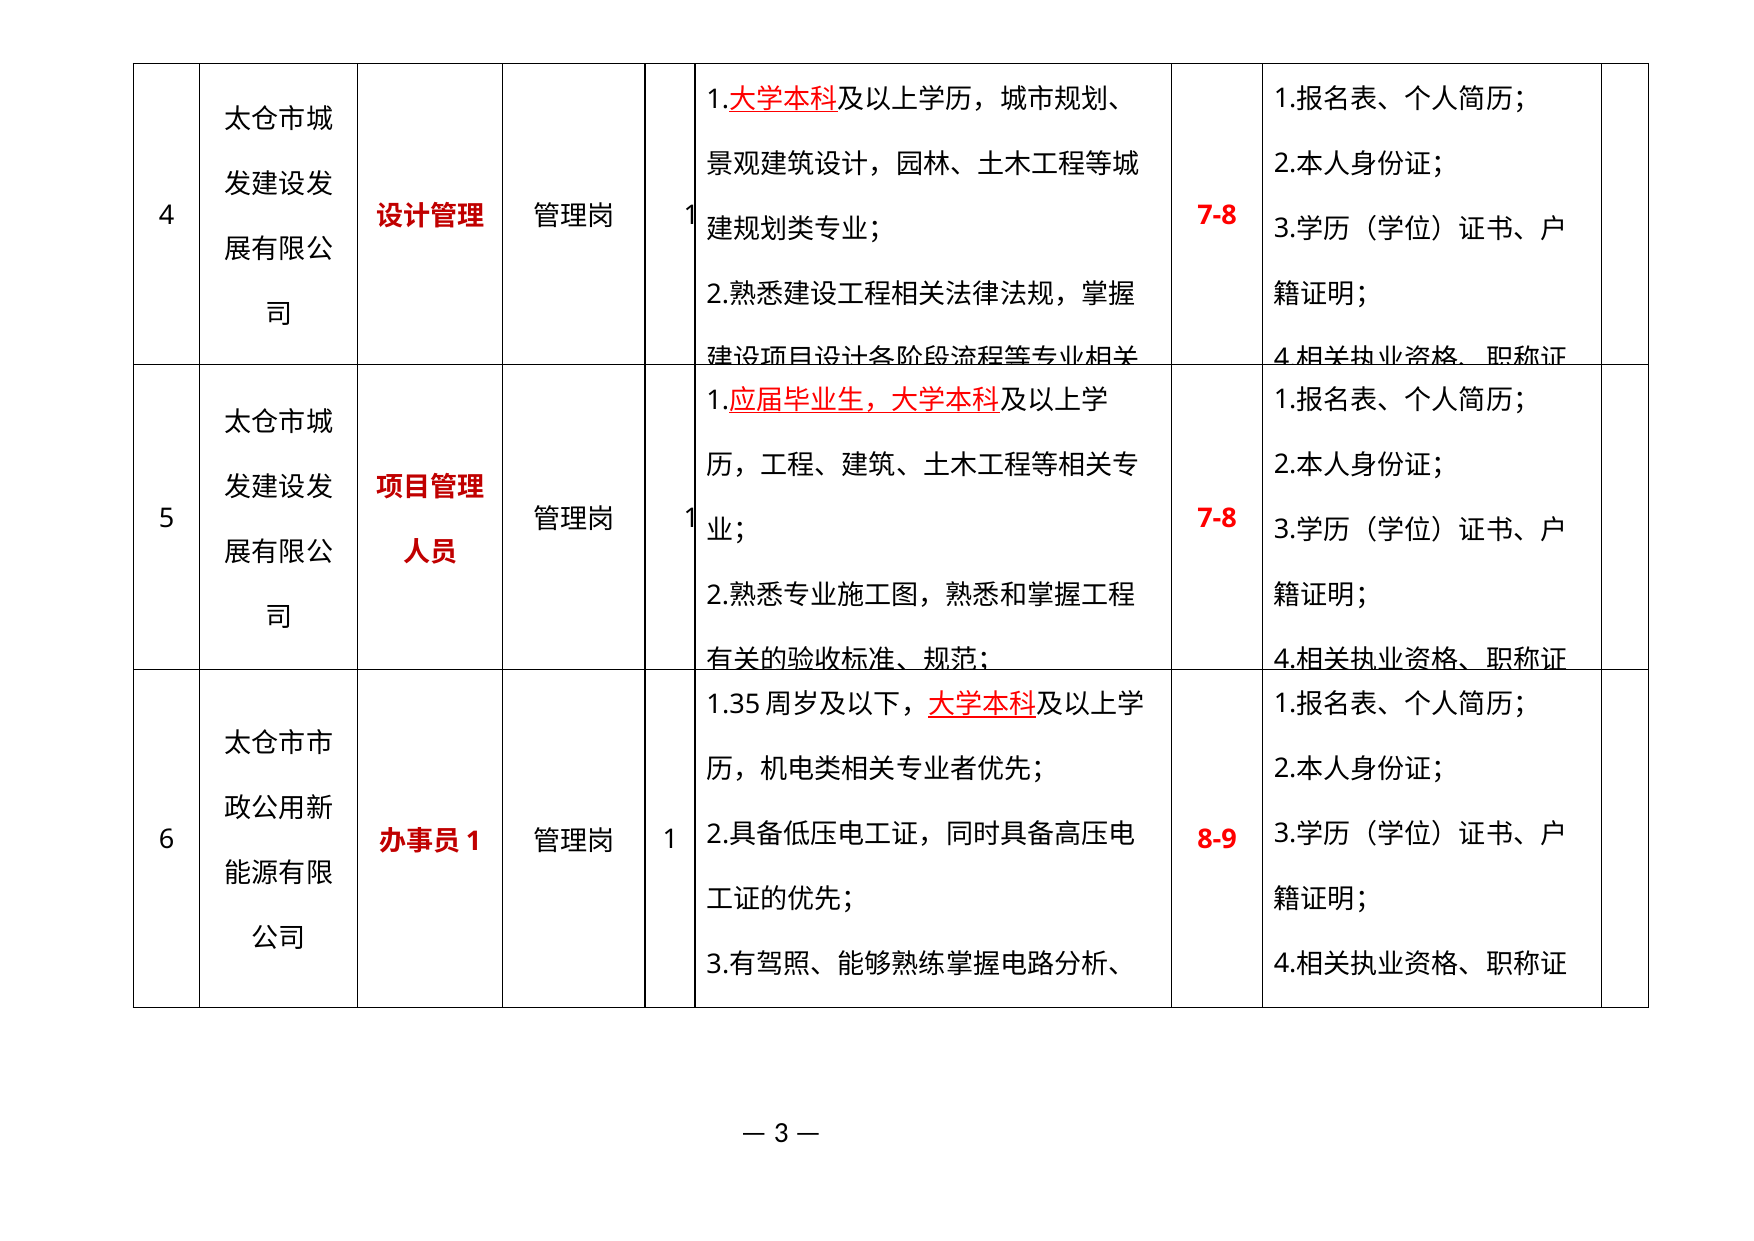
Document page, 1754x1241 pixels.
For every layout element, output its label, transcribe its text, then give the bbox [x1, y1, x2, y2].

table_cell 1.报名表、个人简历； 2.本人身份证； 3.学历（学位）证书、户籍证明； 4.相关执业资格、职称证书； 5.应聘岗位所需相关证明材料； 6.各岗位要求的其他材料。 [1263, 365, 1601, 669]
table_cell 太仓市市政公用新能源有限公司 [200, 670, 357, 1007]
table_cell 6 [134, 670, 199, 1007]
table_cell 太仓市城发建设发展有限公司 [200, 64, 357, 364]
table_cell 1 [646, 64, 694, 364]
table_cell 项目管理人员 [358, 365, 502, 669]
table_cell 5 [134, 365, 199, 669]
table_cell 1.35周岁及以下，大学本科及以上学历，机电类相关专业者优先； 2.具备低压电工证，同时具备高压电工证的优先； 3.有驾照、能够熟练掌握电路分析、模电、电力电子等相关专业知识； 4.熟练掌握日常办公软件Word,Excel,可独立使用CAD软件制图； 5.熟悉电网，具有强的沟通能力，应变及谈判能力，有强烈团队意识。 [696, 670, 1171, 1007]
table_cell 1 [646, 365, 694, 669]
table_cell 管理岗 [503, 64, 644, 364]
table_cell 7-8 [1172, 64, 1262, 364]
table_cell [1263, 670, 1601, 1007]
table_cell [1263, 64, 1601, 364]
table_cell [1602, 64, 1648, 364]
table_cell 管理岗 [503, 365, 644, 669]
table_cell 4 [134, 64, 199, 364]
table_cell 1.应届毕业生，大学本科及以上学历，工程、建筑、土木工程等相关专业； 2.熟悉专业施工图，熟悉和掌握工程有关的验收标准、规范； 3.细心严谨，能吃苦耐劳，具有团队精神及沟通协调和管理能力。 [696, 365, 1171, 669]
table_cell 8-9 [1172, 670, 1262, 1007]
table_cell [1602, 365, 1648, 669]
table_cell 1 [646, 670, 694, 1007]
table_cell 设计管理 [358, 64, 502, 364]
table_cell 太仓市城发建设发展有限公司 [200, 365, 357, 669]
table_cell 办事员1 [358, 670, 502, 1007]
table_cell 7-8 [1172, 365, 1262, 669]
table_cell 1.大学本科及以上学历，城市规划、景观建筑设计，园林、土木工程等城建规划类专业； 2.熟悉建设工程相关法律法规，掌握建设项目设计各阶段流程等专业相关规范要求； 3.具备较强的沟通协调能力、统筹组织能力和执行力，工作态度积极。 [696, 64, 1171, 364]
table_cell 管理岗 [503, 670, 644, 1007]
table_cell [1602, 670, 1648, 1007]
